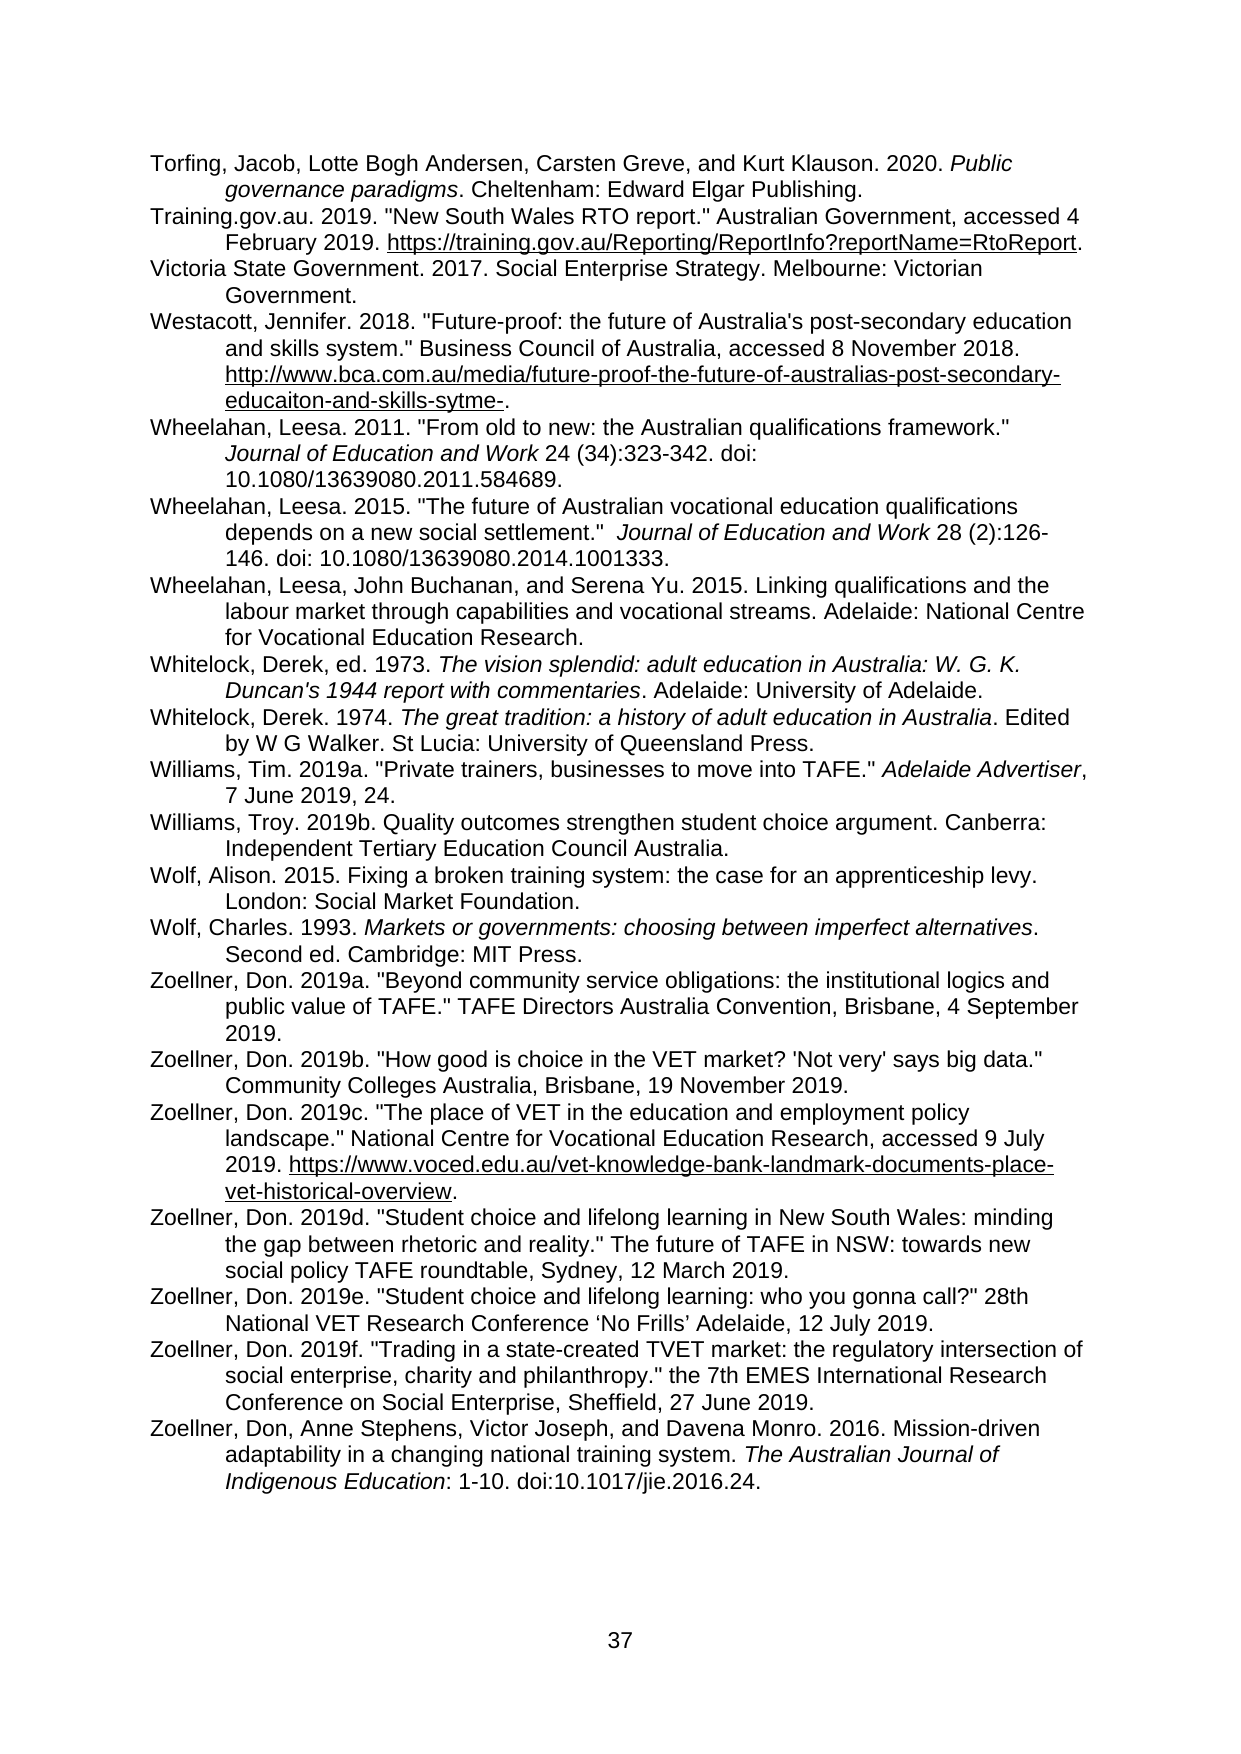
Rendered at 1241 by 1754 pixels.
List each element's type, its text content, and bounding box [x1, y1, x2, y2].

text Wolf, Charles. 1993. Markets or governments: choosing between imperfect alternatives. Second ed. Cambridge: MIT Press. [150, 914, 1090, 967]
text Whitelock, Derek, ed. 1973. The vision splendid: adult education in Australia: W. G. K. Duncan's 1944 report with commentaries. Adelaide: University of Adelaide. [150, 651, 1090, 703]
text Zoellner, Don. 2019c. "The place of VET in the education and employment policy landscape." National Centre for Vocational Education Research, accessed 9 July 2019. https://www.voced.edu.au/vet-knowledge-bank-landmark-documents-place-vet-historical-overview. [150, 1099, 1090, 1204]
text Zoellner, Don. 2019b. "How good is choice in the VET market? 'Not very' says big data." Community Colleges Australia, Brisbane, 19 November 2019. [150, 1046, 1090, 1099]
text Training.gov.au. 2019. "New South Wales RTO report." Australian Government, accessed 4 February 2019. https://training.gov.au/Reporting/ReportInfo?reportName=RtoReport. [150, 203, 1090, 255]
text Zoellner, Don. 2019d. "Student choice and lifelong learning in New South Wales: minding the gap between rhetoric and reality." The future of TAFE in NSW: towards new social policy TAFE roundtable, Sydney, 12 March 2019. [150, 1204, 1090, 1283]
text Wheelahan, Leesa, John Buchanan, and Serena Yu. 2015. Linking qualifications and the labour market through capabilities and vocational streams. Adelaide: National Centre for Vocational Education Research. [150, 572, 1090, 651]
text Williams, Troy. 2019b. Quality outcomes strengthen student choice argument. Canberra: Independent Tertiary Education Council Australia. [150, 809, 1090, 862]
text Zoellner, Don. 2019f. "Trading in a state-created TVET market: the regulatory intersection of social enterprise, charity and philanthropy." the 7th EMES International Research Conference on Social Enterprise, Sheffield, 27 June 2019. [150, 1336, 1090, 1415]
text Williams, Tim. 2019a. "Private trainers, businesses to move into TAFE." Adelaide Advertiser, 7 June 2019, 24. [150, 756, 1090, 809]
text Wheelahan, Leesa. 2011. "From old to new: the Australian qualifications framework." Journal of Education and Work 24 (34):323-342. doi: 10.1080/13639080.2011.584689. [150, 413, 1090, 493]
text Wolf, Alison. 2015. Fixing a broken training system: the case for an apprenticeship levy. London: Social Market Foundation. [150, 862, 1090, 914]
text Whitelock, Derek. 1974. The great tradition: a history of adult education in Australia. Edited by W G Walker. St Lucia: University of Queensland Press. [150, 703, 1090, 756]
text Zoellner, Don. 2019a. "Beyond community service obligations: the institutional logics and public value of TAFE." TAFE Directors Australia Convention, Brisbane, 4 September 2019. [150, 967, 1090, 1046]
text Zoellner, Don. 2019e. "Student choice and lifelong learning: who you gonna call?" 28th National VET Research Conference ‘No Frills’ Adelaide, 12 July 2019. [150, 1283, 1090, 1336]
text Victoria State Government. 2017. Social Enterprise Strategy. Melbourne: Victorian Government. [150, 255, 1090, 308]
text Westacott, Jennifer. 2018. "Future-proof: the future of Australia's post-secondary education and skills system." Business Council of Australia, accessed 8 November 2018. http://www.bca.com.au/media/future-proof-the-future-of-australias-post-secondary-educaiton-and-skills-sytme-. [150, 308, 1090, 413]
text Wheelahan, Leesa. 2015. "The future of Australian vocational education qualifications depends on a new social settlement." Journal of Education and Work 28 (2):126-146. doi: 10.1080/13639080.2014.1001333. [150, 493, 1090, 572]
text Torfing, Jacob, Lotte Bogh Andersen, Carsten Greve, and Kurt Klauson. 2020. Public governance paradigms. Cheltenham: Edward Elgar Publishing. [150, 150, 1090, 203]
text Zoellner, Don, Anne Stephens, Victor Joseph, and Davena Monro. 2016. Mission-driven adaptability in a changing national training system. The Australian Journal of Indigenous Education: 1-10. doi:10.1017/jie.2016.24. [150, 1415, 1090, 1494]
